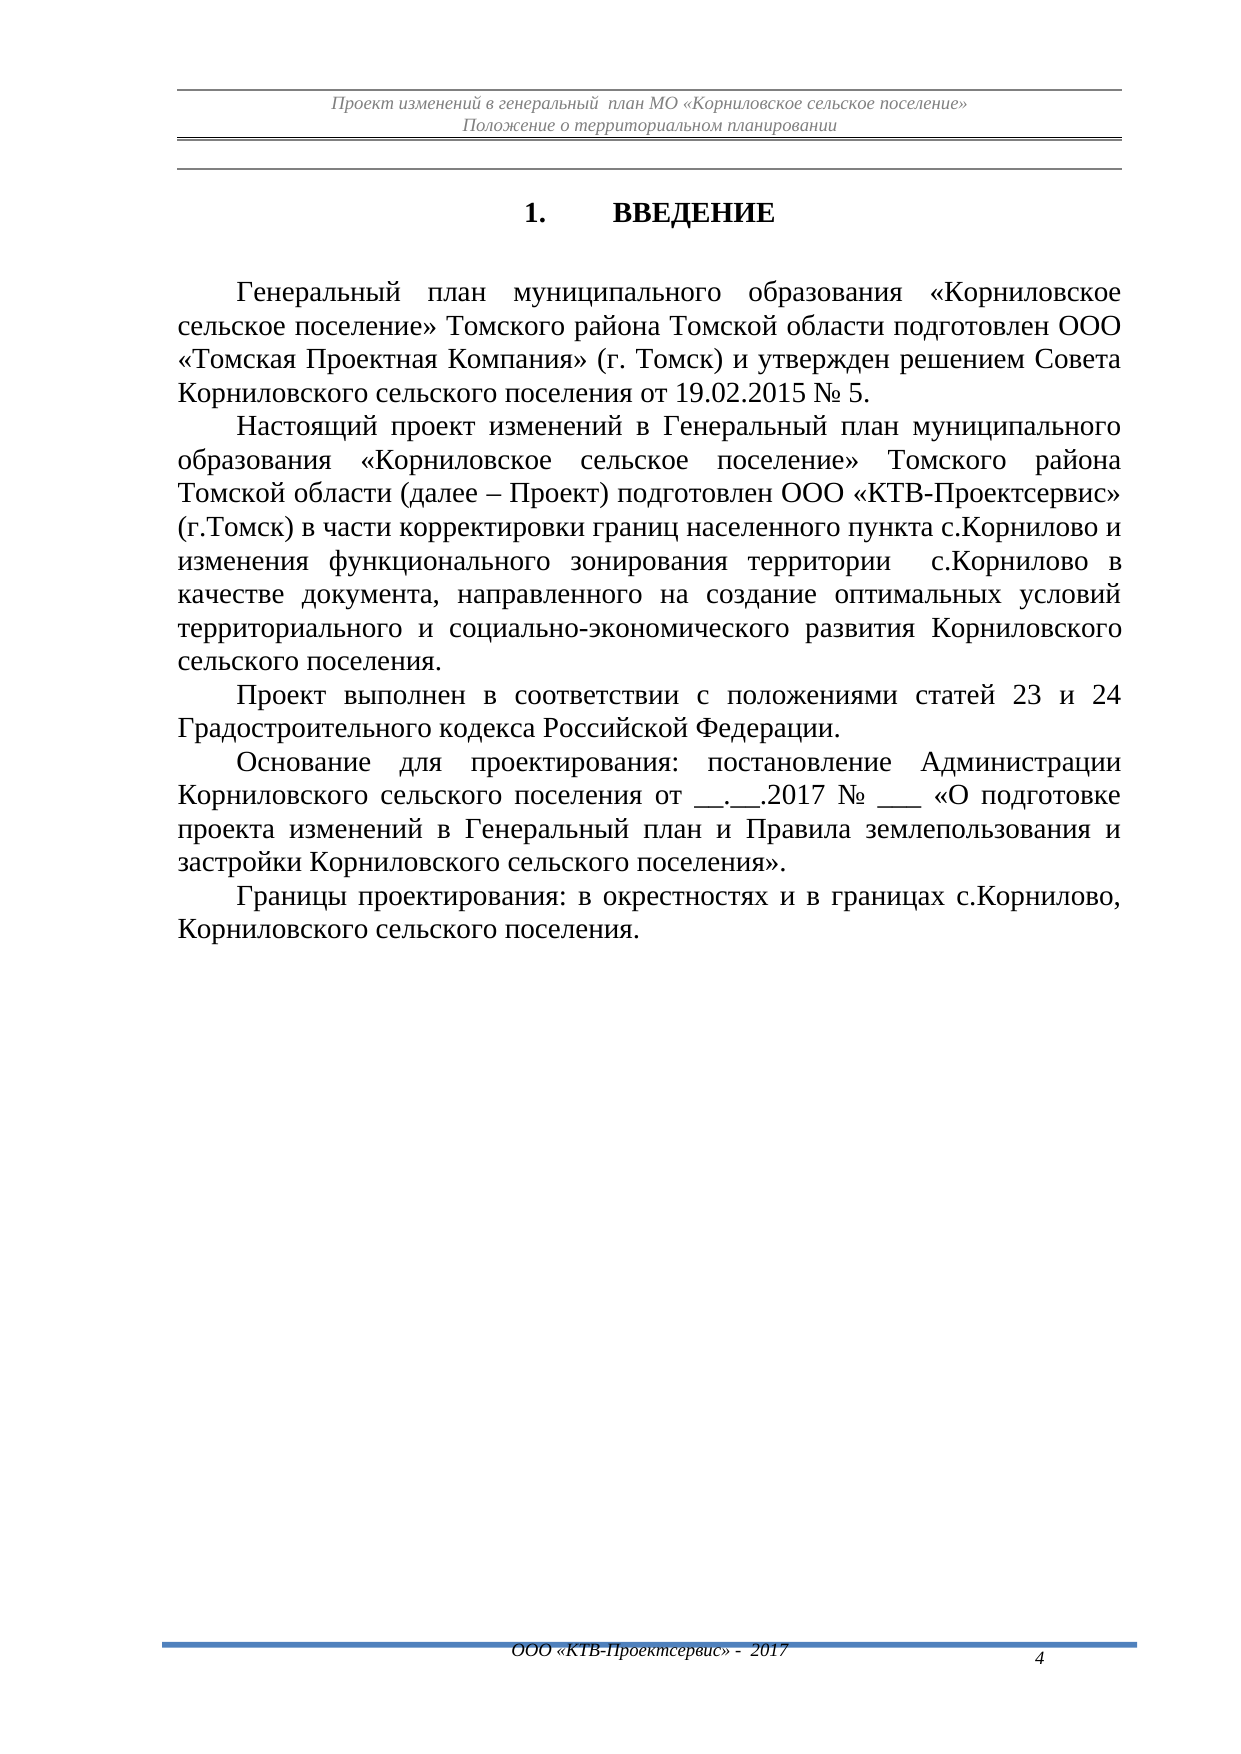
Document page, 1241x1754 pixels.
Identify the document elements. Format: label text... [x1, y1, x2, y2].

list Настоящий проект изменений в Генеральный план муниципального образования «Корниловское сельское поселение» Томского района Томской области (далее – Проект) подготовлен ООО «КТВ-Проектсервис» (г.Томск) в части корректировки границ населенного пункта с.Корнилово и изменения функционального зонирования территории с.Корнилово в качестве документа, направленного на создание оптимальных условий территориального и социально-экономического развития Корниловского сельского поселения. [177, 408, 1122, 677]
list Проект выполнен в соответствии с положениями статей 23 и 24 Градостроительного кодекса Российской Федерации. [177, 677, 1122, 744]
list Основание для проектирования: постановление Администрации Корниловского сельского поселения от __.__.2017 № ___ «О подготовке проекта изменений в Генеральный план и Правила землепользования и застройки Корниловского сельского поселения». [177, 744, 1122, 878]
list Границы проектирования: в окрестностях и в границах с.Корнилово, Корниловского сельского поселения. [177, 878, 1122, 945]
list Генеральный план муниципального образования «Корниловское сельское поселение» Томского района Томской области подготовлен ООО «Томская Проектная Компания» (г. Томск) и утвержден решением Совета Корниловского сельского поселения от 19.02.2015 № 5. [177, 274, 1122, 408]
subtitle введение [177, 195, 1122, 228]
